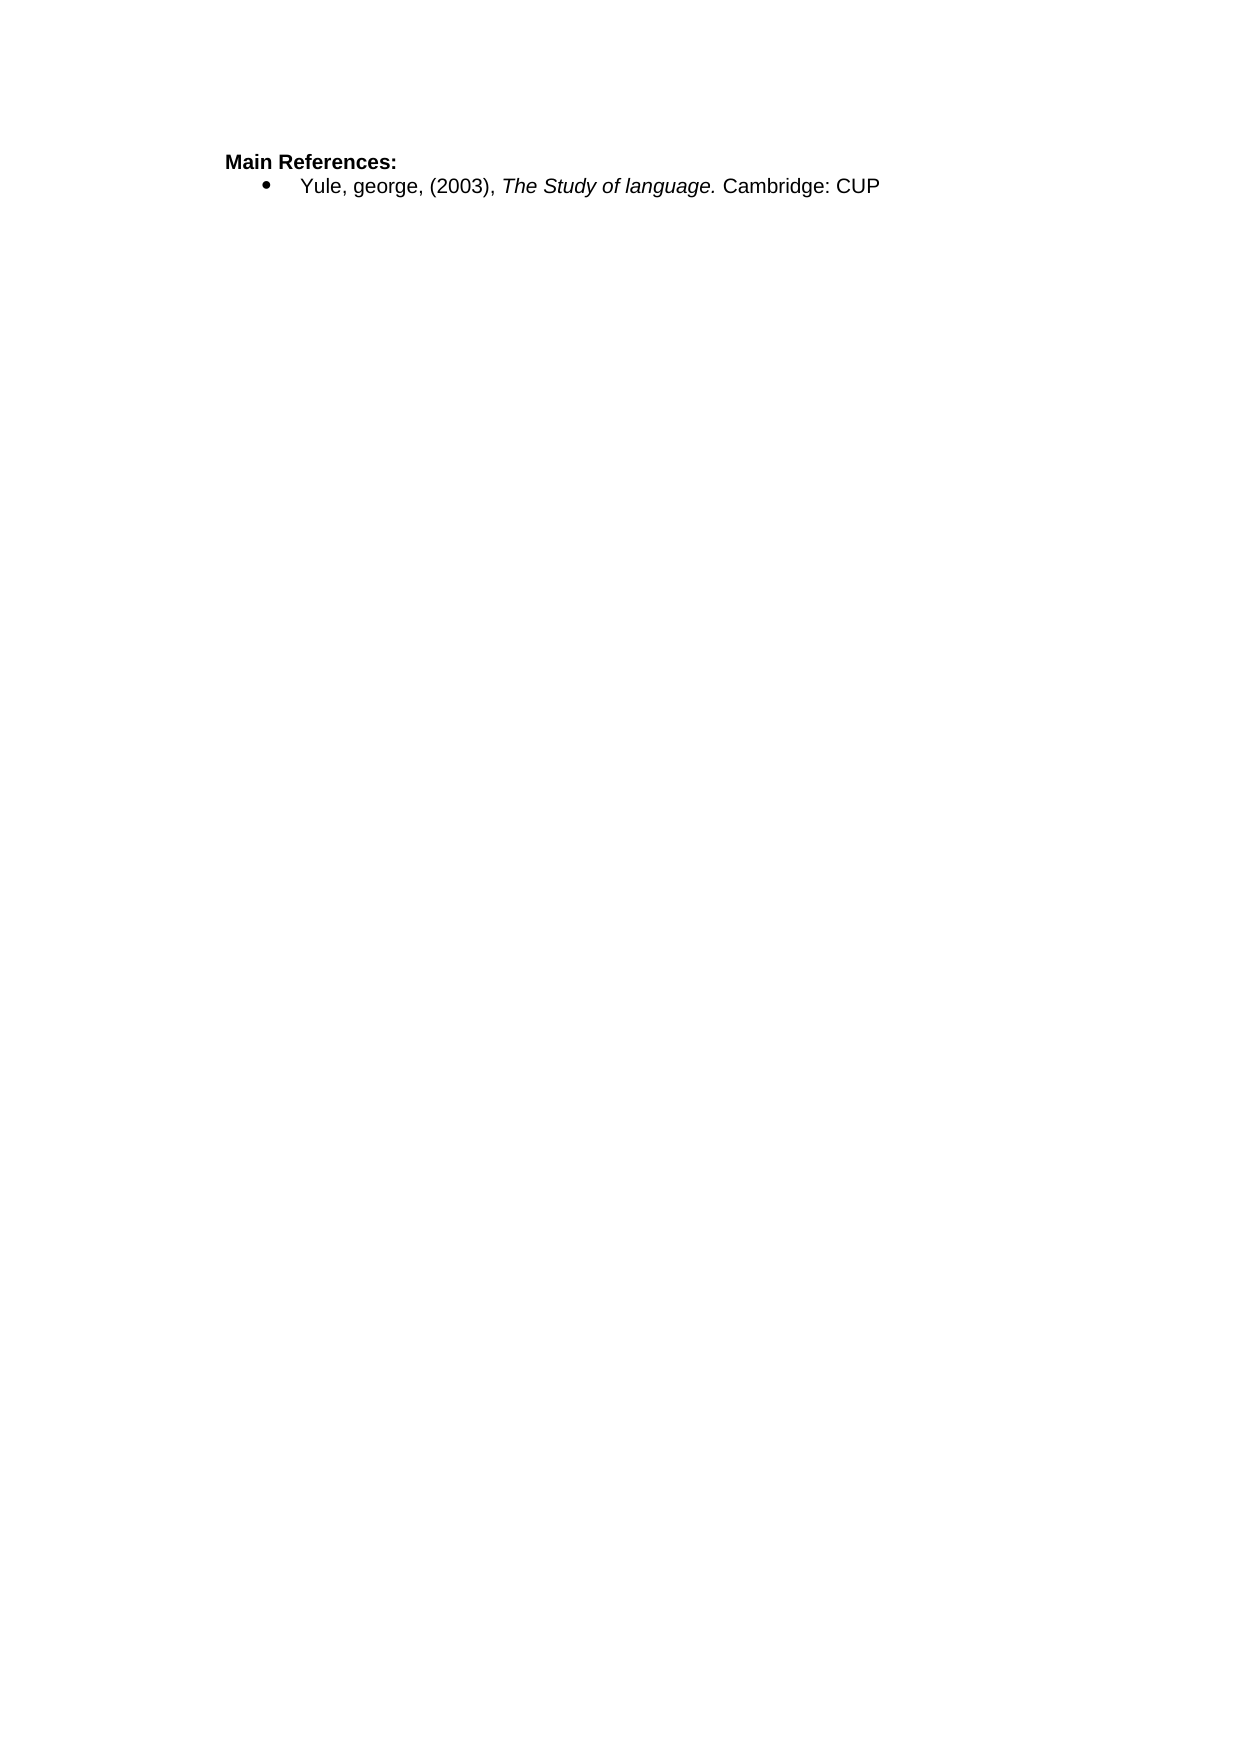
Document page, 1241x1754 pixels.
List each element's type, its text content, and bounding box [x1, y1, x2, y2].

list Yule, george, (2003), The Study of language. Cambridge: CUP [262, 174, 1090, 198]
text Main References: [150, 150, 1090, 174]
